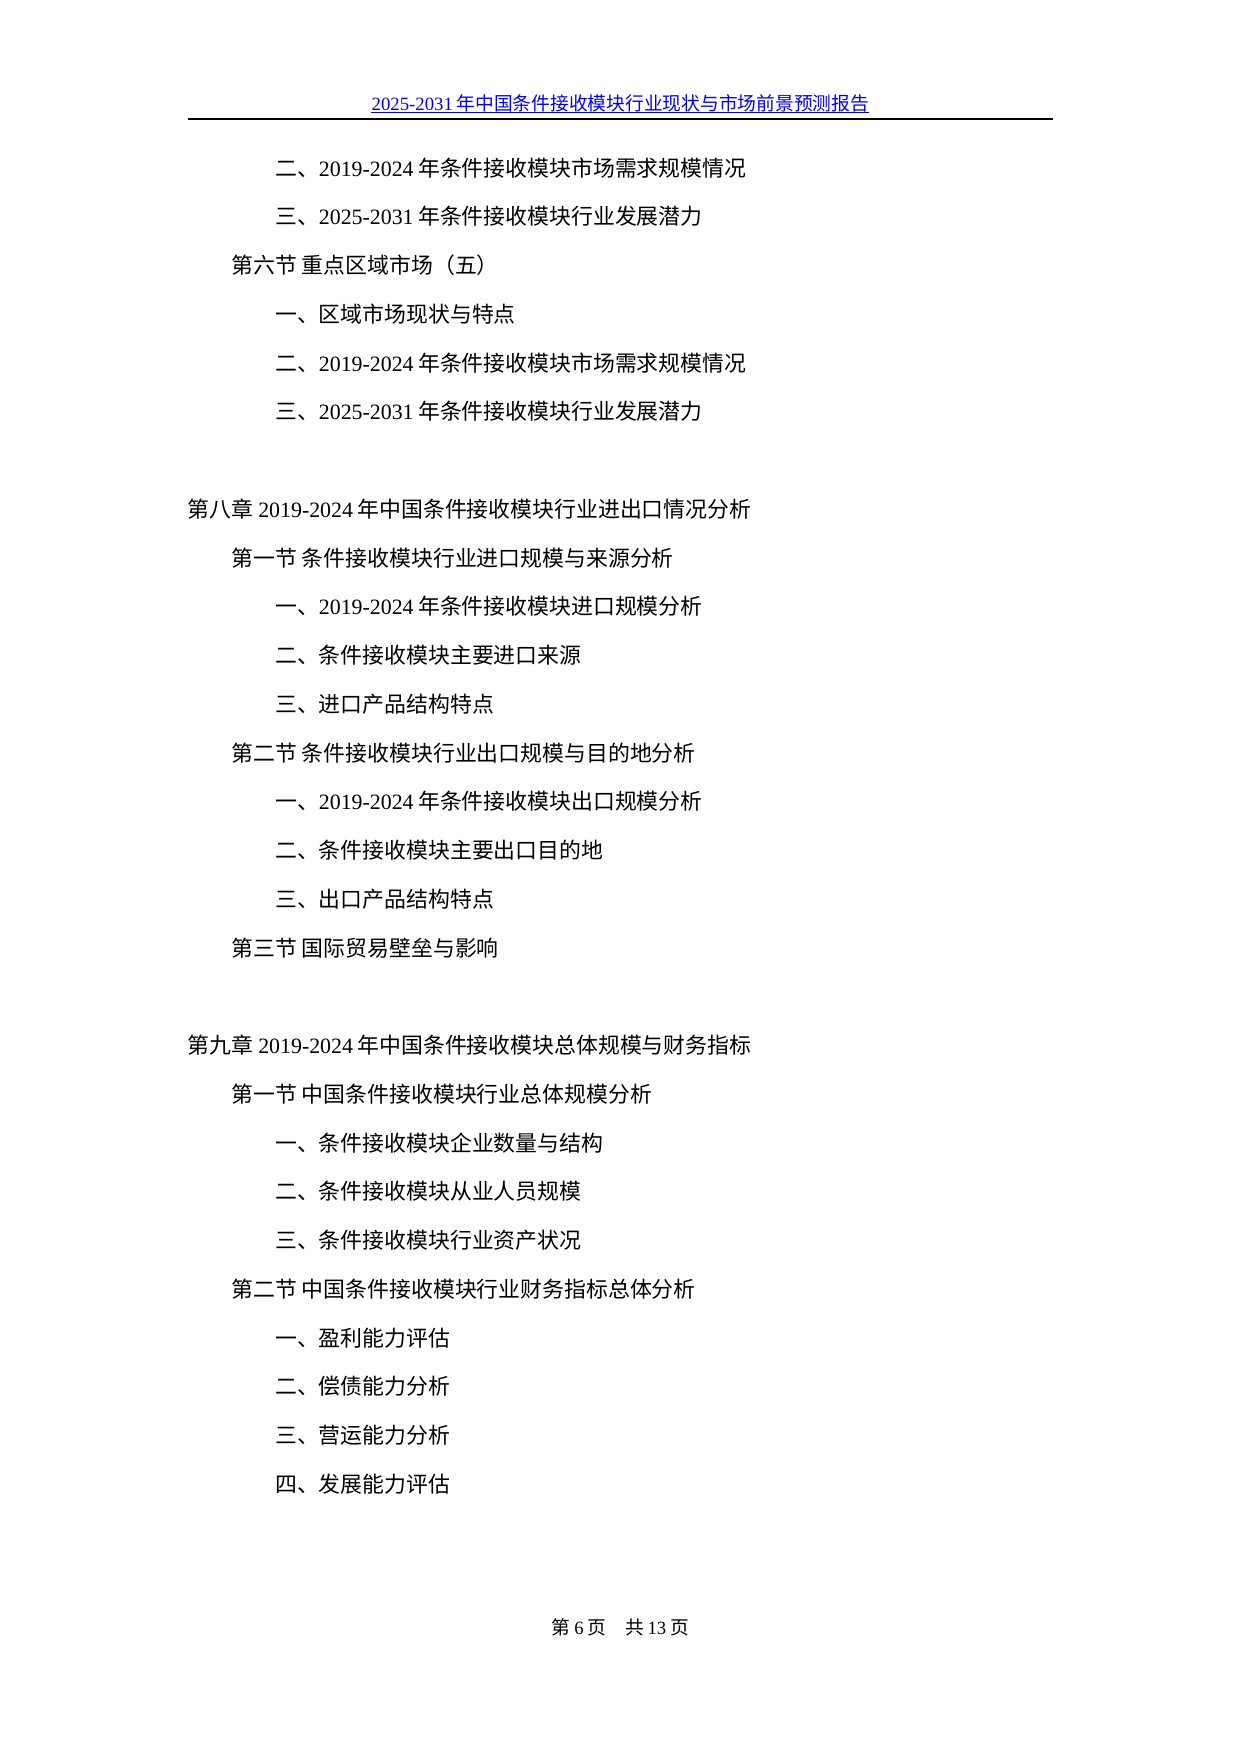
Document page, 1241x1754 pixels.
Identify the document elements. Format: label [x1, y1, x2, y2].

text [187, 150, 1053, 1499]
